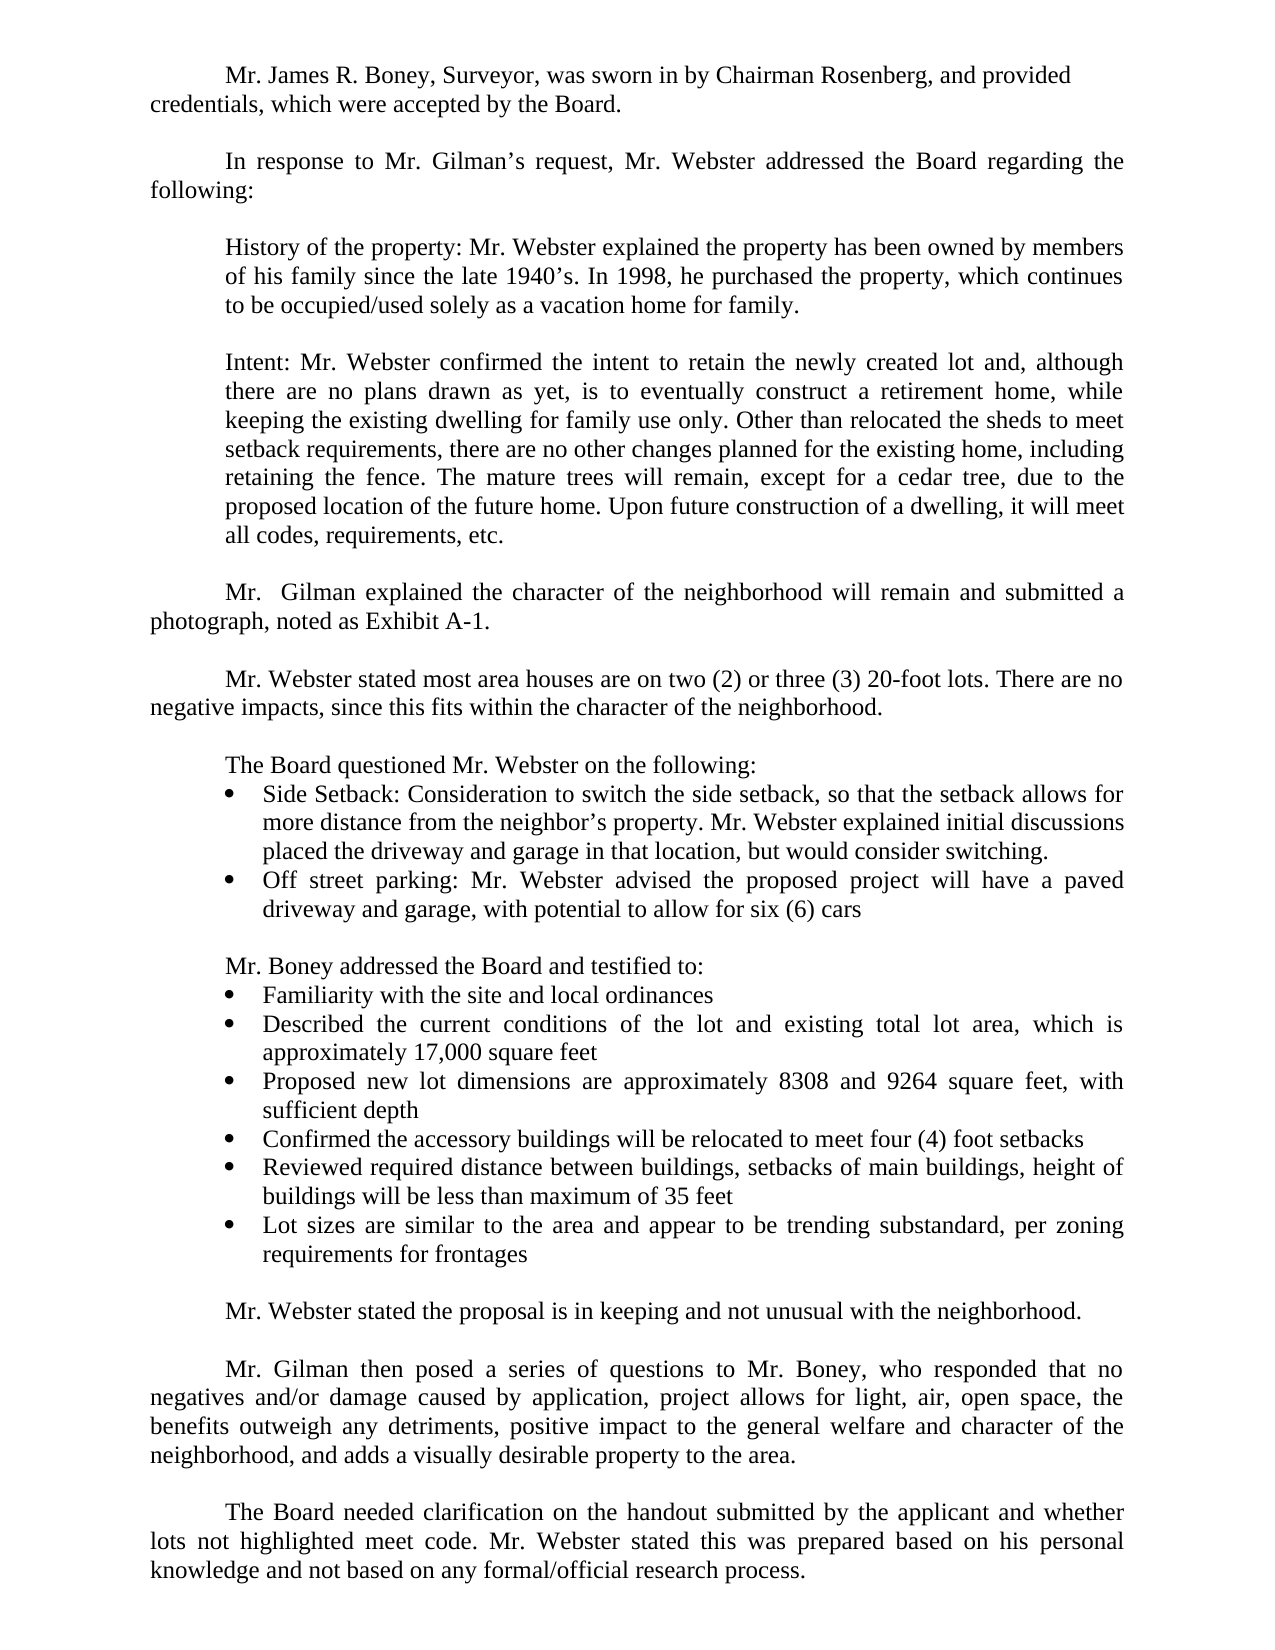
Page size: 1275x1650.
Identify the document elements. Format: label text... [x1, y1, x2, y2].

text Mr. Gilman then posed a series of questions to Mr. Boney, who responded that no negatives and/or damage caused by application, project allows for light, air, open space, the benefits outweigh any detriments, positive impact to the general welfare and character of the neighborhood, and adds a visually desirable property to the area. [150, 1354, 1125, 1469]
list Side Setback: Consideration to switch the side setback, so that the setback allows for more distance from the neighbor’s property. Mr. Webster explained initial discussions placed the driveway and garage in that location, but would consider switching. [225, 779, 1125, 865]
list Off street parking: Mr. Webster advised the proposed project will have a paved driveway and garage, with potential to allow for six (6) cars [225, 865, 1125, 922]
text The Board needed clarification on the handout submitted by the applicant and whether lots not highlighted meet code. Mr. Webster stated this was prepared based on his personal knowledge and not based on any formal/official research process. [150, 1497, 1125, 1584]
list Familiarity with the site and local ordinances [225, 980, 1125, 1009]
text History of the property: Mr. Webster explained the property has been owned by members of his family since the late 1940’s. In 1998, he purchased the property, which continues to be occupied/used solely as a vacation home for family. [225, 232, 1125, 319]
text Mr. James R. Boney, Surveyor, was sworn in by Chairman Rosenberg, and provided credentials, which were accepted by the Board. [150, 60, 1125, 117]
list Reviewed required distance between buildings, setbacks of main buildings, height of buildings will be less than maximum of 35 feet [225, 1152, 1125, 1210]
list Confirmed the accessory buildings will be relocated to meet four (4) foot setbacks [225, 1124, 1125, 1152]
text The Board questioned Mr. Webster on the following: [150, 750, 1125, 779]
list Proposed new lot dimensions are approximately 8308 and 9264 square feet, with sufficient depth [225, 1066, 1125, 1124]
text Mr. Gilman explained the character of the neighborhood will remain and submitted a photograph, noted as Exhibit A-1. [150, 577, 1125, 635]
text Intent: Mr. Webster confirmed the intent to retain the newly created lot and, although there are no plans drawn as yet, is to eventually construct a retirement home, while keeping the existing dwelling for family use only. Other than relocated the sheds to meet setback requirements, there are no other changes planned for the existing home, including retaining the fence. The mature trees will remain, except for a cedar tree, due to the proposed location of the future home. Upon future construction of a dwelling, it will meet all codes, requirements, etc. [225, 347, 1125, 549]
text Mr. Boney addressed the Board and testified to: [150, 951, 1125, 980]
text Mr. Webster stated the proposal is in keeping and not unusual with the neighborhood. [225, 1296, 1125, 1325]
text In response to Mr. Gilman’s request, Mr. Webster addressed the Board regarding the following: [150, 146, 1125, 204]
text Mr. Webster stated most area houses are on two (2) or three (3) 20-foot lots. There are no negative impacts, since this fits within the character of the neighborhood. [150, 664, 1125, 721]
list Described the current conditions of the lot and existing total lot area, which is approximately 17,000 square feet [225, 1009, 1125, 1066]
list Lot sizes are similar to the area and appear to be trending substandard, per zoning requirements for frontages [225, 1210, 1125, 1267]
